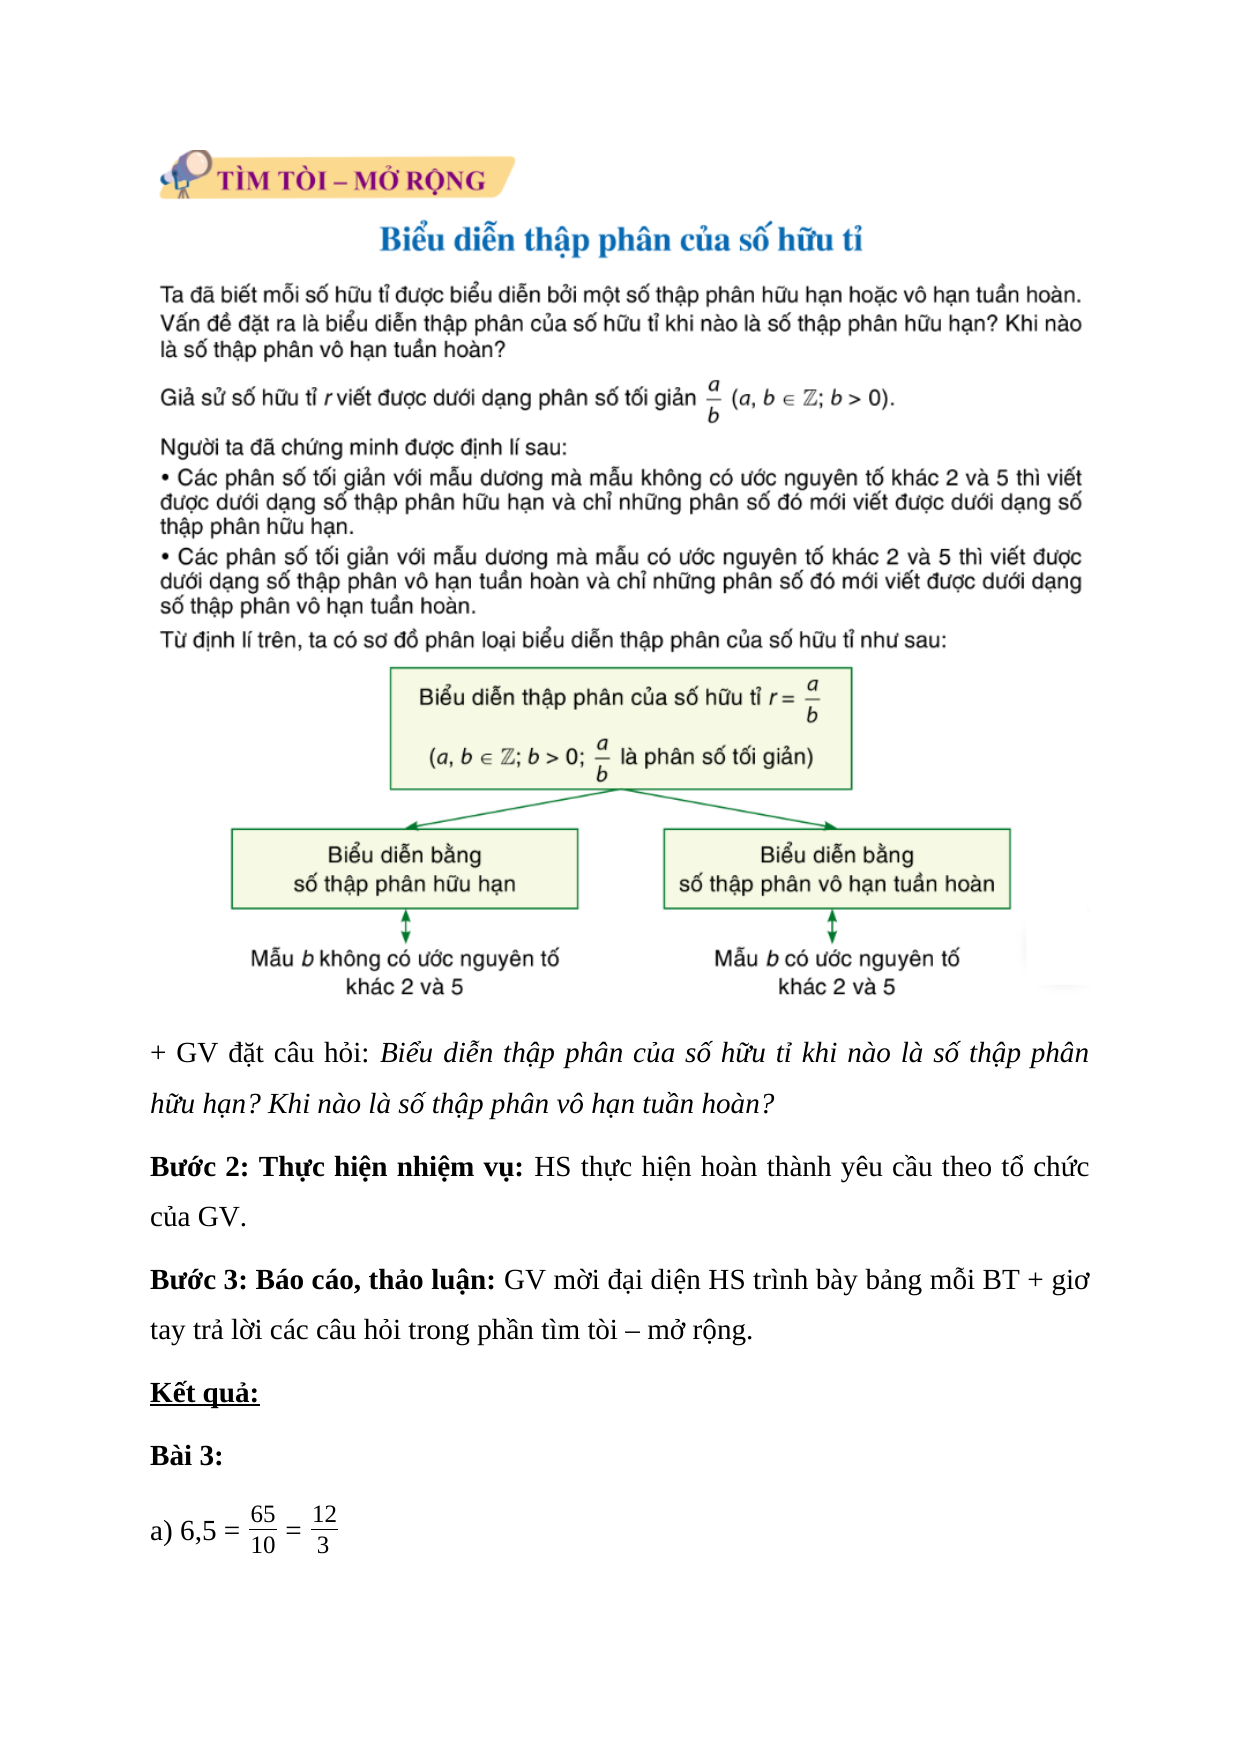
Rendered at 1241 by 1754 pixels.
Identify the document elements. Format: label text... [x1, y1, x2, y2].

text a) 6,5 = = [150, 1501, 1090, 1559]
text Kết quả: [150, 1375, 1090, 1408]
text + GV đặt câu hỏi: Biểu diễn thập phân của số hữu tỉ khi nào là số thập phân hữu hạn? Khi nào là số thập phân vô hạn tuần hoàn? [150, 1036, 1090, 1119]
picture [150, 150, 1091, 1007]
text Bước 3: Báo cáo, thảo luận: GV mời đại diện HS trình bày bảng mỗi BT + giơ tay trả lời các câu hỏi trong phần tìm tòi – mở rộng. [150, 1262, 1090, 1346]
text Bước 2: Thực hiện nhiệm vụ: HS thực hiện hoàn thành yêu cầu theo tổ chức của GV. [150, 1149, 1090, 1232]
text Bài 3: [150, 1438, 1090, 1471]
